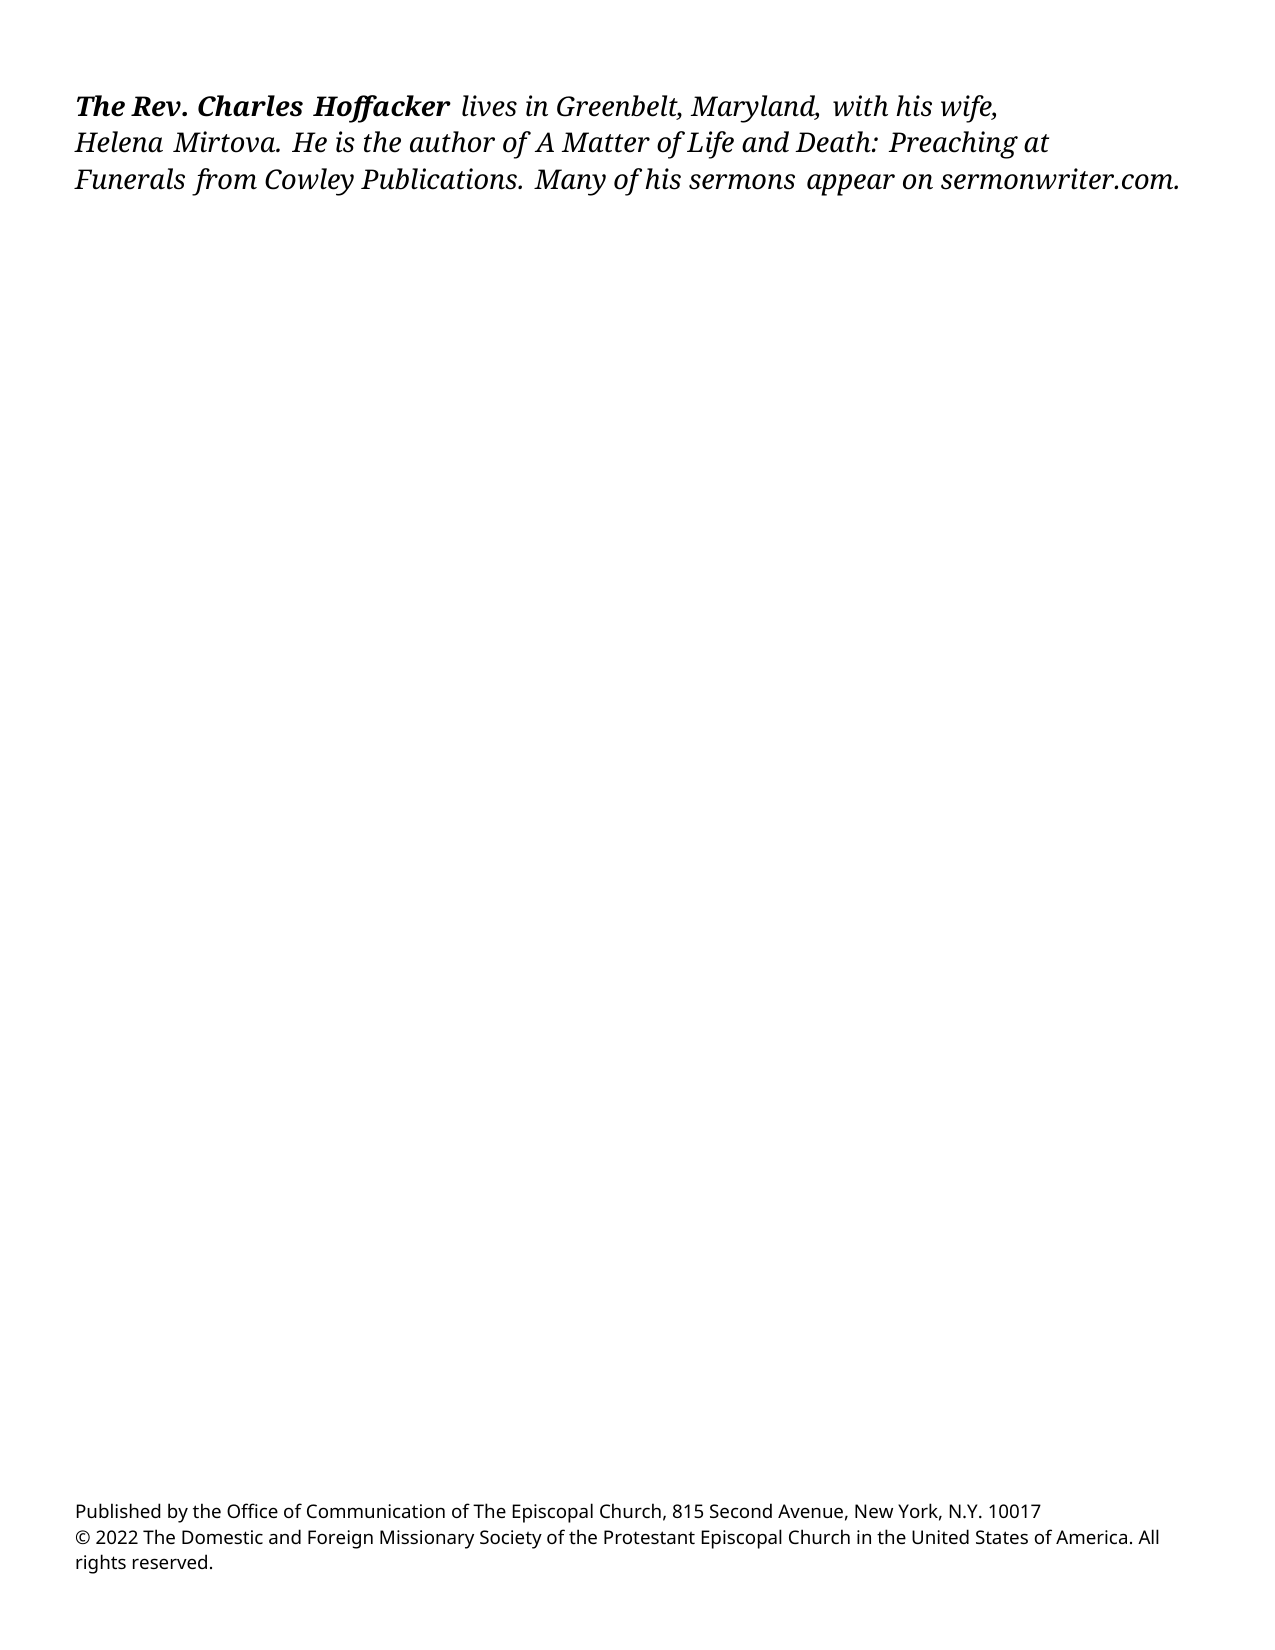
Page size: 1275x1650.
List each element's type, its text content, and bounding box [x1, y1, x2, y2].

text The Rev. Charles Hoffacker lives in Greenbelt, Maryland, with his wife, Helena Mirtova. He is the author of A Matter of Life and Death: Preaching at Funerals from Cowley Publications. Many of his sermons appear on sermonwriter.com. [75, 87, 1200, 198]
